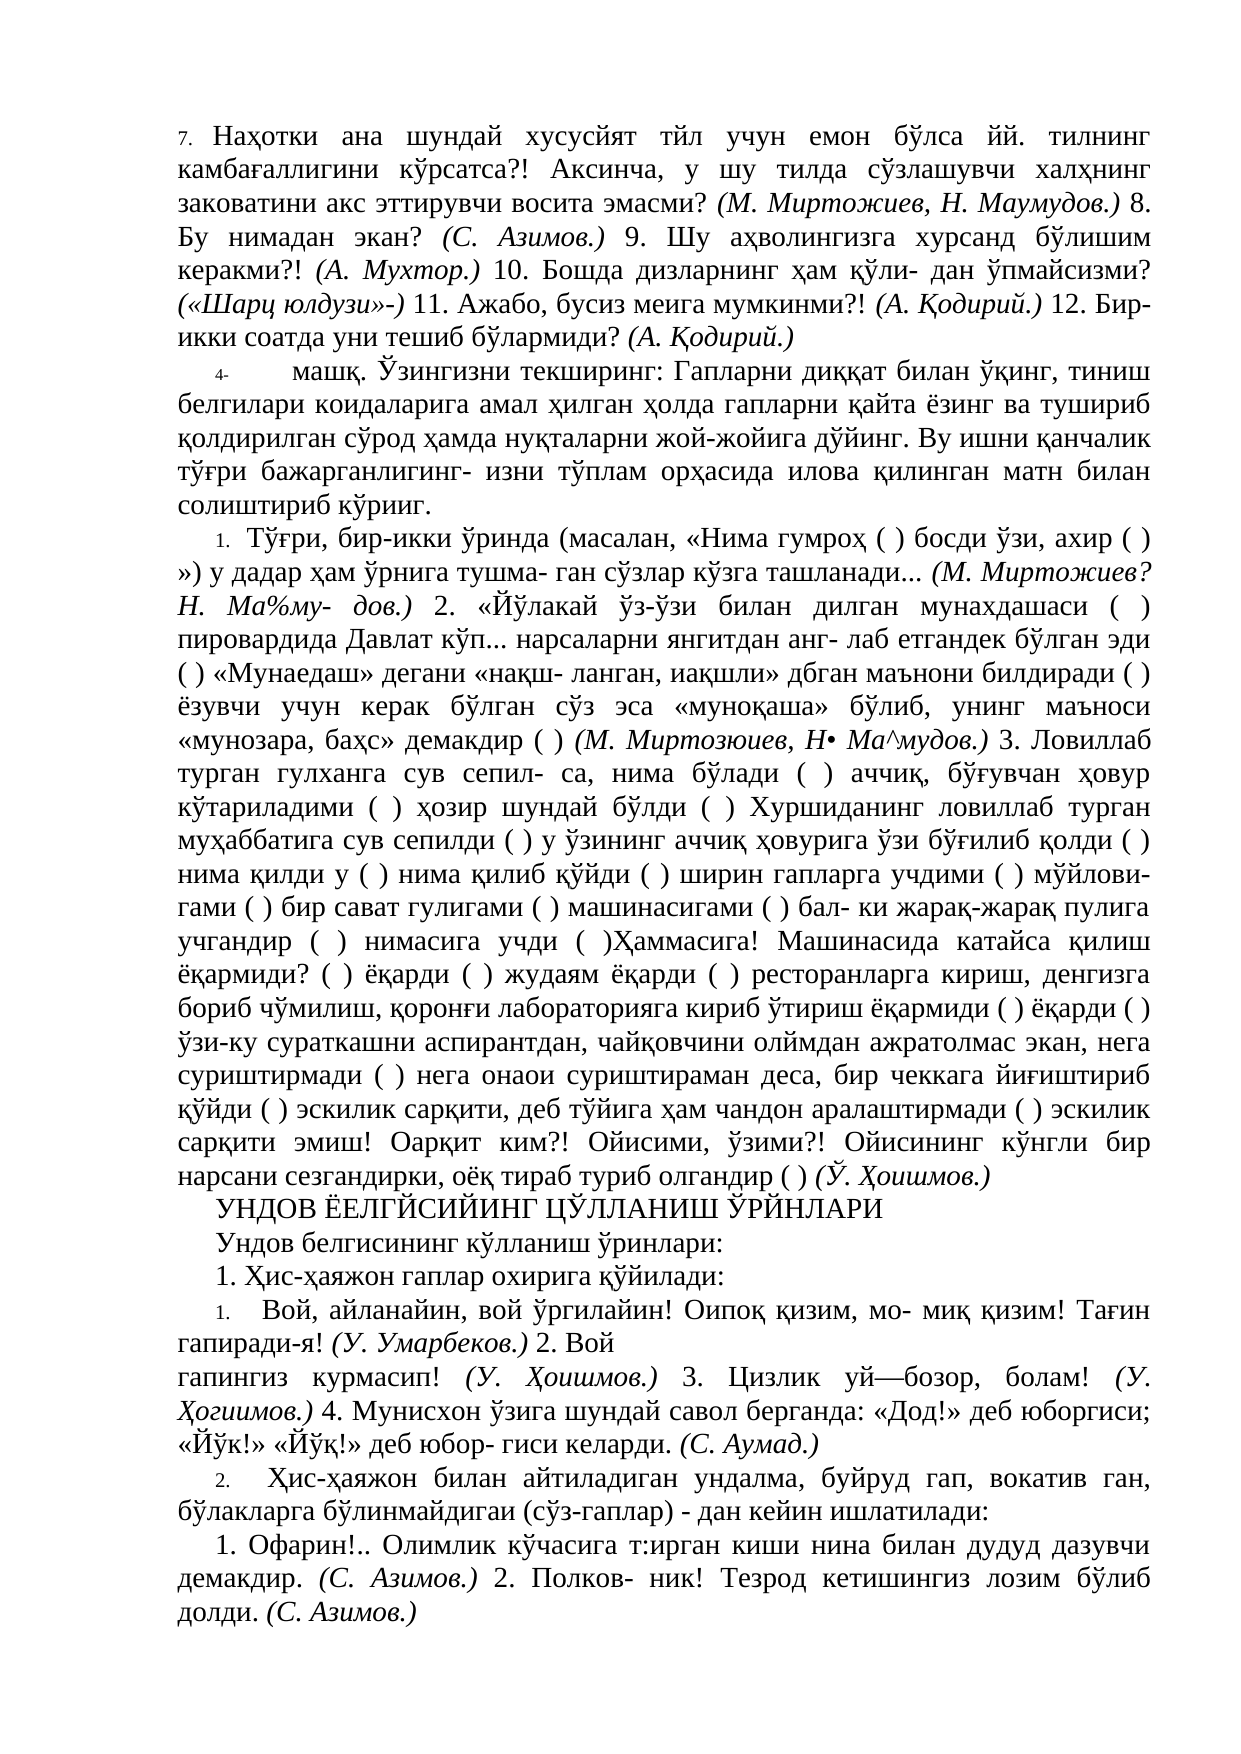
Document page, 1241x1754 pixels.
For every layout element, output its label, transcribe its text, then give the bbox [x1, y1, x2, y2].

text 1. Офарин!.. Олимлик кўчасига т:ирган киши нина билан дудуд дазувчи демакдир. (С. Азимов.) 2. Полков- ник! Тезрод кетишингиз лозим бўлиб долди. (С. Азимов.) [177, 1527, 1152, 1627]
list Ҳис-ҳаяжон билан айтиладиган ундалма, буйруд гап, вокатив ган, бўлакларга бўлинмайдигаи (сўз-гаплар) - дан кейин ишлатилади: [177, 1460, 1152, 1527]
list Тўғри, бир-икки ўринда (масалан, «Нима гумроҳ ( ) босди ўзи, ахир ( ) ») у дадар ҳам ўрнига тушма- ган сўзлар кўзга ташланади... (М. Миртожиев? Н. Ма%му- дов.) 2. «Йўлакай ўз-ўзи билан дилган мунахдашаси ( ) пировардида Давлат кўп... нарсаларни янгитдан анг- лаб етгандек бўлган эди ( ) «Мунаедаш» дегани «нақш- ланган, иақшли» дбган маънони билдиради ( ) ёзувчи учун керак бўлган сўз эса «муноқаша» бўлиб, унинг маъноси «мунозара, баҳс» демакдир ( ) (М. Миртозюиев, Н• Ма^мудов.) 3. Ловиллаб турган гулханга сув сепил- са, нима бўлади ( ) аччиқ, бўғувчан ҳовур кўтариладими ( ) ҳозир шундай бўлди ( ) Хуршиданинг ловиллаб турган муҳаббатига сув сепилди ( ) у ўзининг аччиқ ҳовурига ўзи бўғилиб қолди ( ) нима қилди у ( ) нима қилиб қўйди ( ) ширин гапларга учдими ( ) мўйлови- гами ( ) бир сават гулигами ( ) машинасигами ( ) бал- ки жарақ-жарақ пулига учгандир ( ) нимасига учди ( )Ҳаммасига! Машинасида катайса қилиш ёқармиди? ( ) ёқарди ( ) жудаям ёқарди ( ) ресторанларга кириш, денгизга бориб чўмилиш, қоронғи лабораторияга кириб ўтириш ёқармиди ( ) ёқарди ( ) ўзи-ку сураткашни аспирантдан, чайқовчини олймдан ажратолмас экан, нега суриштирмади ( ) нега онаои суриштираман деса, бир чеккага йиғиштириб қўйди ( ) эскилик сарқити, деб тўйига ҳам чандон аралаштирмади ( ) эскилик сарқити эмиш! Оарқит ким?! Ойисими, ўзими?! Ойисининг кўнгли бир нарсани сезгандирки, оёқ тираб туриб олгандир ( ) (Ў. Ҳоишмов.) [177, 521, 1152, 1191]
text Ундов белгисининг кўлланиш ўринлари: [177, 1225, 1152, 1258]
list Наҳотки ана шундай хусусйят тйл учун емон бўлса йй. тилнинг камбағаллигини кўрсатса?! Аксинча, у шу тилда сўзлашувчи халҳнинг заковатини акс эттирувчи восита эмасми? (М. Миртожиев, Н. Маумудов.) 8. Бу нимадан экан? (С. Азимов.) 9. Шу аҳволингизга хурсанд бўлишим керакми?! (А. Мухтор.) 10. Бошда дизларнинг ҳам қўли- дан ўпмайсизми? («Шарц юлдузи»-) 11. Ажабо, бусиз меига мумкинми?! (А. Қодирий.) 12. Бир-икки соатда уни тешиб бўлармиди? (А. Қодирий.) [177, 118, 1152, 353]
list машқ. Ўзингизни текширинг: Гапларни диққат билан ўқинг, тиниш белгилари коидаларига амал ҳилган ҳолда гапларни қайта ёзинг ва тушириб қолдирилган сўрод ҳамда нуқталарни жой-жойига дўйинг. Ву ишни қанчалик тўғри бажарганлигинг- изни тўплам орҳасида илова қилинган матн билан солиштириб кўрииг. [177, 353, 1152, 521]
list Вой, айланайин, вой ўргилайин! Оипоқ қизим, мо- миқ қизим! Тағин гапиради-я! (У. Умарбеков.) 2. Вой [177, 1292, 1152, 1359]
text УНДОВ ЁЕЛГЙСИЙИНГ ЦЎЛЛАНИШ ЎРЙНЛАРИ [177, 1191, 1152, 1225]
text гапингиз курмасип! (У. Ҳоишмов.) 3. Цизлик уй—бозор, болам! (У. Ҳогиимов.) 4. Мунисхон ўзига шундай савол берганда: «Дод!» деб юборгиси; «Йўк!» «Йўқ!» деб юбор- гиси келарди. (С. Аумад.) [177, 1359, 1152, 1460]
text 1. Ҳис-ҳаяжон гаплар охирига қўйилади: [177, 1258, 1152, 1292]
